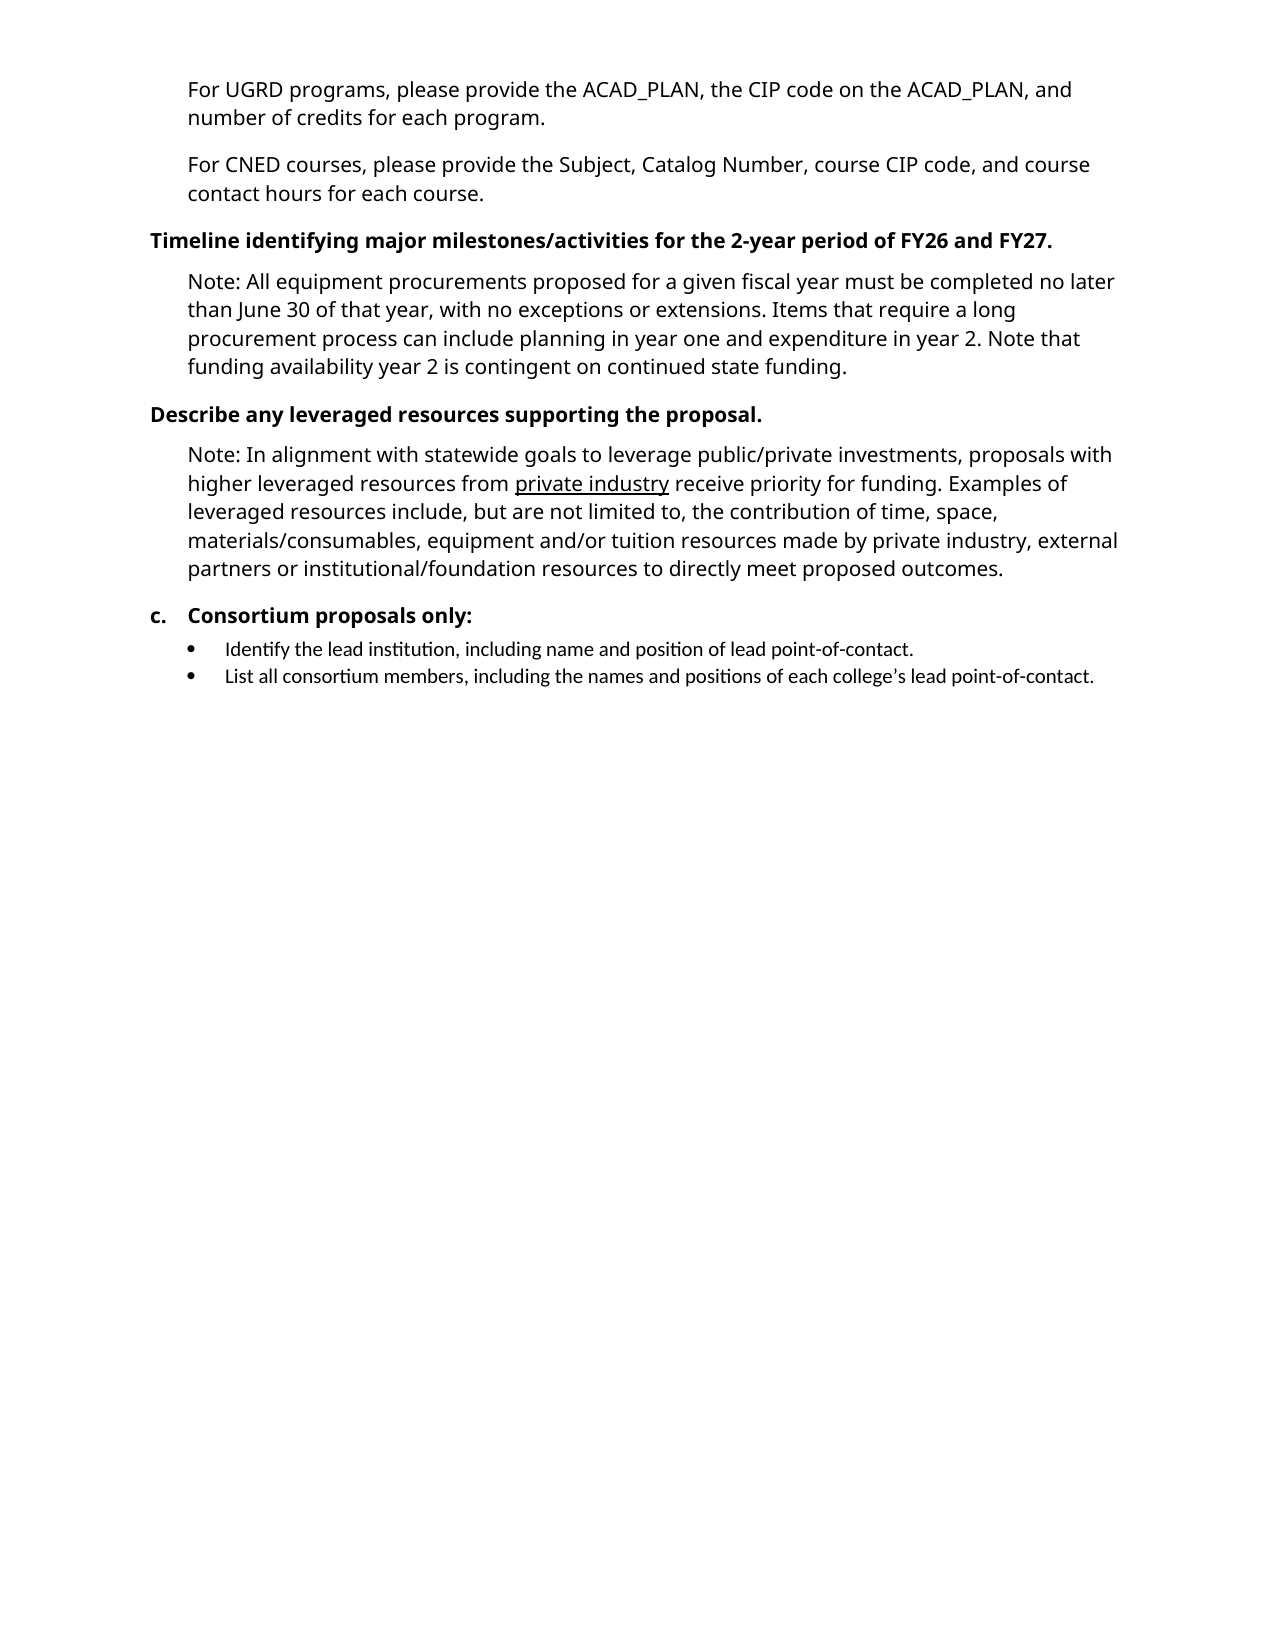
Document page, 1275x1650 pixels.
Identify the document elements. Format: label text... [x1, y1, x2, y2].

text For UGRD programs, please provide the ACAD_PLAN, the CIP code on the ACAD_PLAN, and number of credits for each program. [187, 75, 1125, 132]
text Identify the lead institution, including name and position of lead point-of-contact. [187, 636, 1125, 662]
text Note: In alignment with statewide goals to leverage public/private investments, proposals with higher leveraged resources from private industry receive priority for funding. Examples of leveraged resources include, but are not limited to, the contribution of time, space, materials/consumables, equipment and/or tuition resources made by private industry, external partners or institutional/foundation resources to directly meet proposed outcomes. [187, 441, 1125, 583]
list Consortium proposals only: [150, 602, 1125, 630]
text For CNED courses, please provide the Subject, Catalog Number, course CIP code, and course contact hours for each course. [187, 151, 1125, 207]
text Note: All equipment procurements proposed for a given fiscal year must be completed no later than June 30 of that year, with no exceptions or extensions. Items that require a long procurement process can include planning in year one and expenditure in year 2. Note that funding availability year 2 is contingent on continued state funding. [187, 267, 1125, 381]
text List all consortium members, including the names and positions of each college’s lead point-of-contact. [187, 664, 1125, 689]
